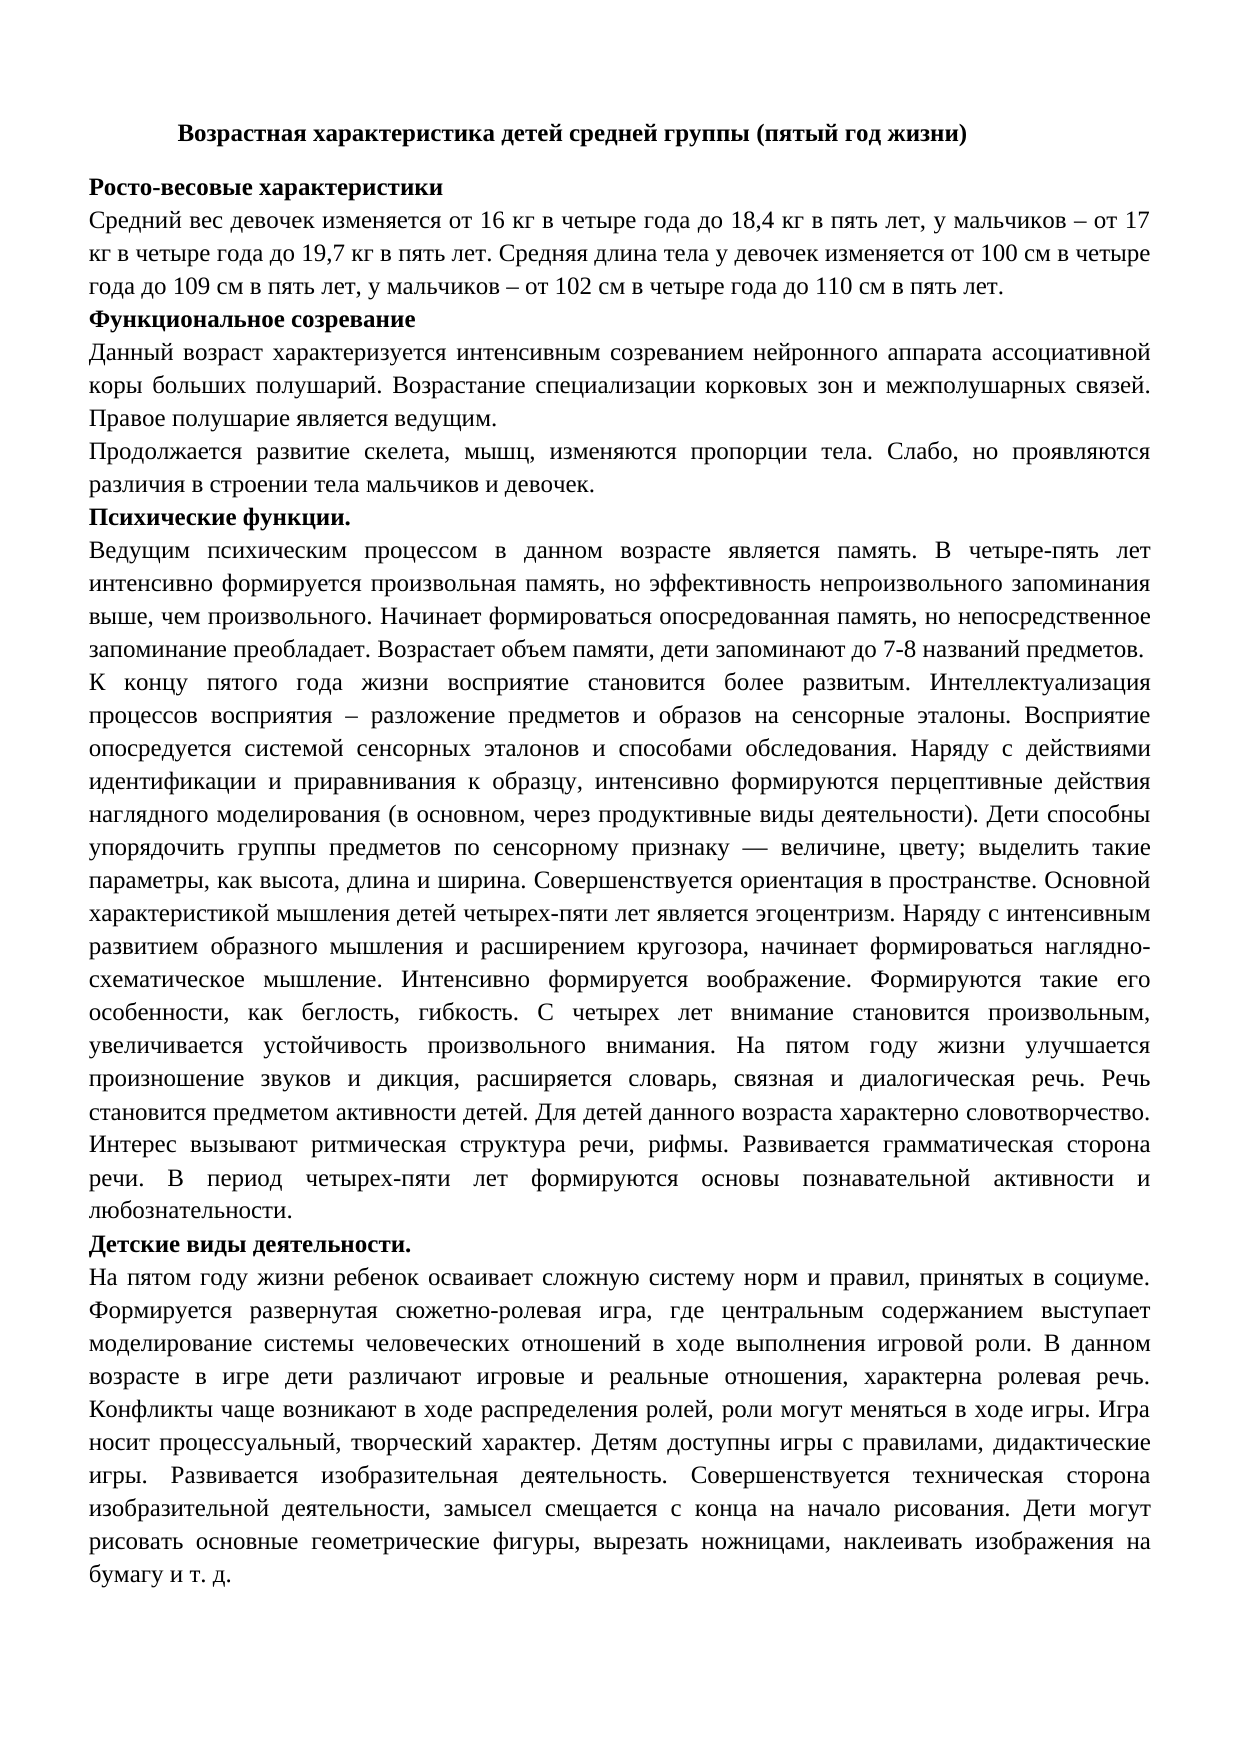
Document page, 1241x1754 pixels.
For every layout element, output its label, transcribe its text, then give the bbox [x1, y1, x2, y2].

text Детские виды деятельности. [88, 1229, 1152, 1257]
text Психические функции. [88, 502, 1152, 531]
text К концу пятого года жизни восприятие становится более развитым. Интеллектуализация процессов восприятия – разложение предметов и образов на сенсорные эталоны. Восприятие опосредуется системой сенсорных эталонов и способами обследования. Наряду с действиями идентификации и приравнивания к образцу, интенсивно формируются перцептивные действия наглядного моделирования (в основном, через продуктивные виды деятельности). Дети способны упорядочить группы предметов по сенсорному признаку — величине, цвету; выделить такие параметры, как высота, длина и ширина. Совершенствуется ориентация в пространстве. Основной характеристикой мышления детей четырех-пяти лет является эгоцентризм. Наряду с интенсивным развитием образного мышления и расширением кругозора, начинает формироваться наглядно- схематическое мышление. Интенсивно формируется воображение. Формируются такие его особенности, как беглость, гибкость. С четырех лет внимание становится произвольным, увеличивается устойчивость произвольного внимания. На пятом году жизни улучшается произношение звуков и дикция, расширяется словарь, связная и диалогическая речь. Речь становится предметом активности детей. Для детей данного возраста характерно словотворчество. Интерес вызывают ритмическая структура речи, рифмы. Развивается грамматическая сторона речи. В период четырех-пяти лет формируются основы познавательной активности и любознательности. [88, 667, 1152, 1224]
text Ведущим психическим процессом в данном возрасте является память. В четыре-пять лет интенсивно формируется произвольная память, но эффективность непроизвольного запоминания выше, чем произвольного. Начинает формироваться опосредованная память, но непосредственное запоминание преобладает. Возрастает объем памяти, дети запоминают до 7-8 названий предметов. [88, 535, 1152, 663]
subtitle Росто-весовые характеристики [88, 172, 1152, 201]
text Продолжается развитие скелета, мышц, изменяются пропорции тела. Слабо, но проявляются различия в строении тела мальчиков и девочек. [88, 436, 1152, 498]
text Функциональное созревание [88, 304, 1152, 333]
text Возрастная характеристика детей средней группы (пятый год жизни) [177, 118, 1152, 147]
text На пятом году жизни ребенок осваивает сложную систему норм и правил, принятых в социуме. Формируется развернутая сюжетно-ролевая игра, где центральным содержанием выступает моделирование системы человеческих отношений в ходе выполнения игровой роли. В данном возрасте в игре дети различают игровые и реальные отношения, характерна ролевая речь. Конфликты чаще возникают в ходе распределения ролей, роли могут меняться в ходе игры. Игра носит процессуальный, творческий характер. Детям доступны игры с правилами, дидактические игры. Развивается изобразительная деятельность. Совершенствуется техническая сторона изобразительной деятельности, замысел смещается с конца на начало рисования. Дети могут рисовать основные геометрические фигуры, вырезать ножницами, наклеивать изображения на бумагу и т. д. [88, 1262, 1152, 1588]
text Средний вес девочек изменяется от 16 кг в четыре года до 18,4 кг в пять лет, у мальчиков – от 17 кг в четыре года до 19,7 кг в пять лет. Средняя длина тела у девочек изменяется от 100 см в четыре года до 109 см в пять лет, у мальчиков – от 102 см в четыре года до 110 см в пять лет. [88, 205, 1152, 300]
text Данный возраст характеризуется интенсивным созреванием нейронного аппарата ассоциативной коры больших полушарий. Возрастание специализации корковых зон и межполушарных связей. Правое полушарие является ведущим. [88, 337, 1152, 432]
